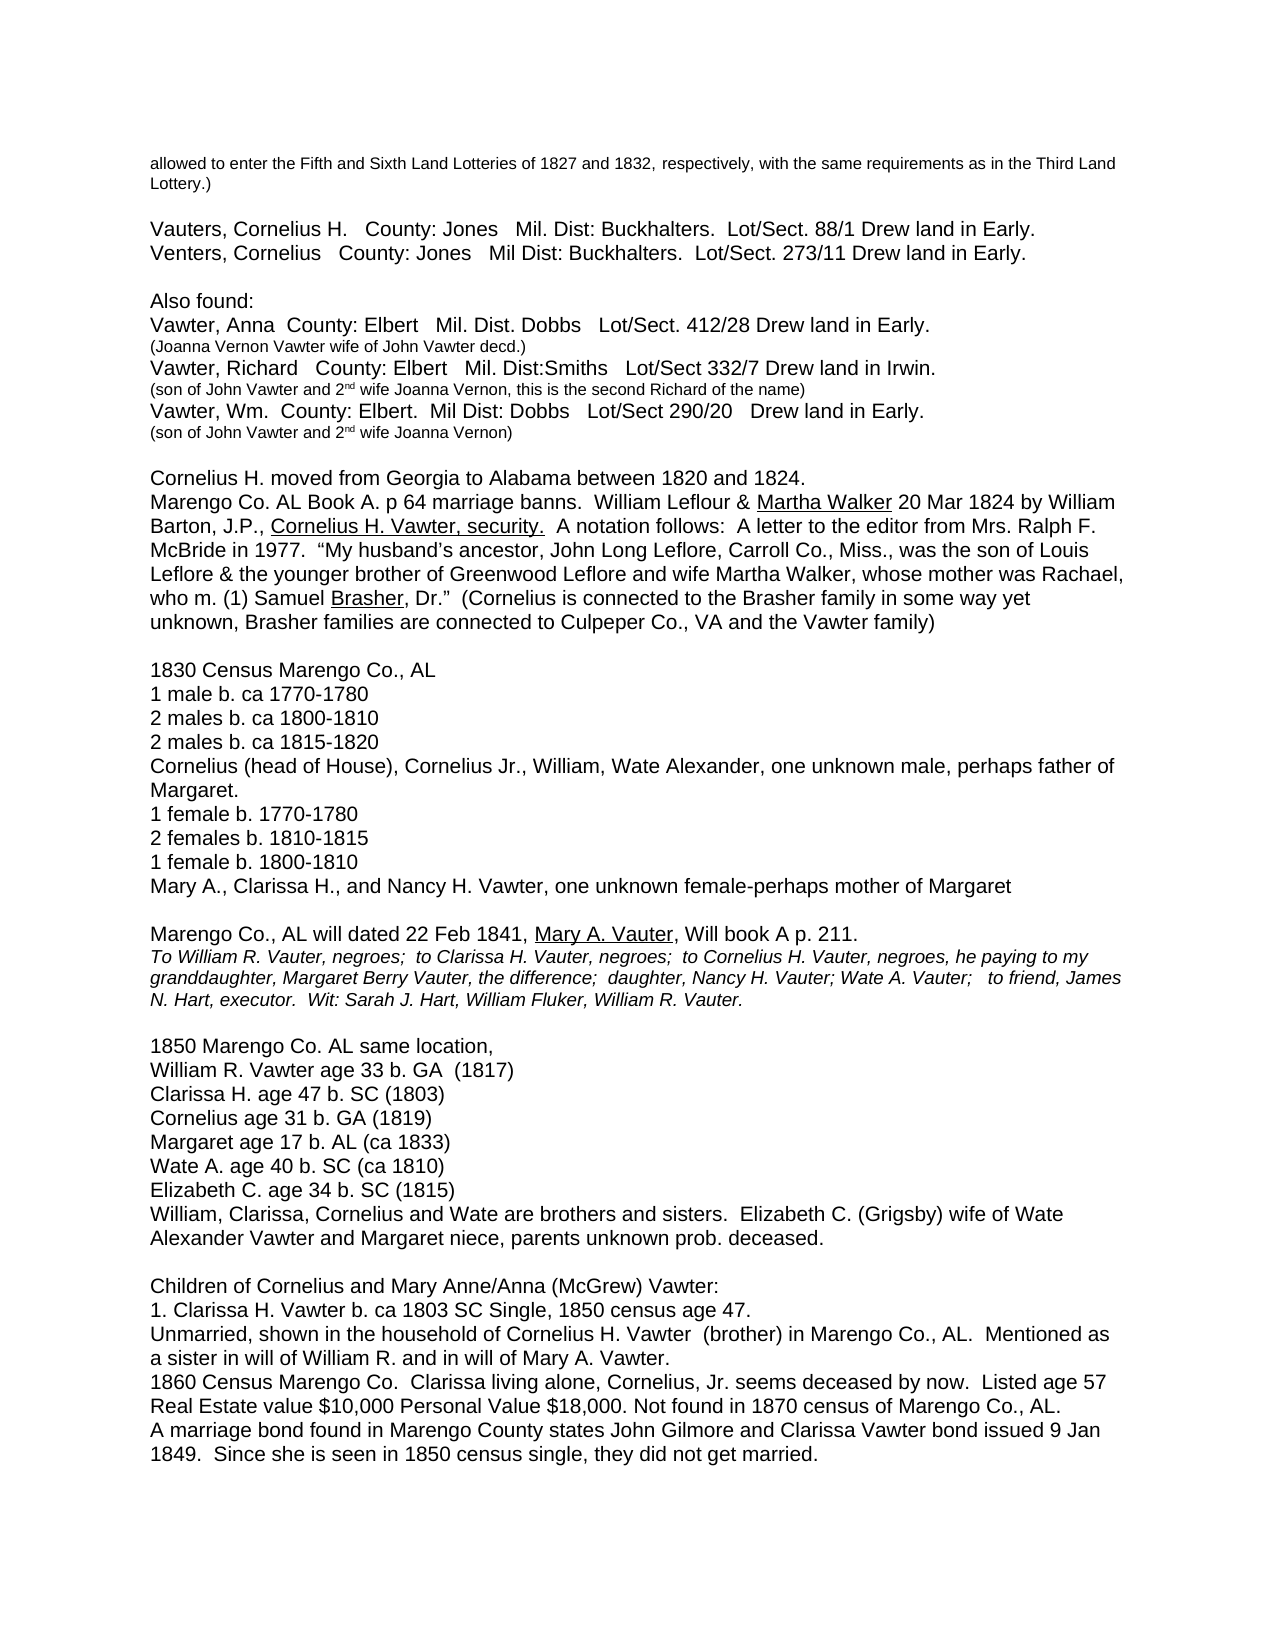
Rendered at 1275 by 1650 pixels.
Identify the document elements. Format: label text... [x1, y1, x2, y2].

text (son of John Vawter and 2nd wife Joanna Vernon) Cornelius H. moved from to between 1820 and 1824. [150, 423, 1125, 490]
text Cornelius (head of House), Cornelius Jr., William, Wate Alexander, one unknown male, perhaps father of Margaret. [150, 754, 1125, 802]
text Unmarried, shown in the household of Cornelius H. Vawter (brother) in Marengo Co., . Mentioned as a sister in will of William R. and in will of Mary A. Vawter. [150, 1322, 1125, 1369]
text 1830 Census Marengo Co., [150, 658, 1125, 682]
text Cornelius age 31 b. GA (1819) [150, 1106, 1125, 1130]
text 2 females b. 1810-1815 [150, 826, 1125, 849]
text 1 female b. 1770-1780 [150, 802, 1125, 826]
text William, Clarissa, Cornelius and Wate are brothers and sisters. Elizabeth C. (Grigsby) wife of Wate Alexander Vawter and Margaret niece, parents unknown prob. deceased. [150, 1202, 1125, 1250]
text 1 male b. ca 1770-1780 [150, 682, 1125, 706]
text 1850 Marengo Co. AL same location, [150, 1034, 1125, 1058]
text Elizabeth C. age 34 b. SC (1815) [150, 1178, 1125, 1202]
text Children of Cornelius and Mary Anne/Anna (McGrew) Vawter: [150, 1274, 1125, 1298]
text (son of John Vawter and 2nd wife Joanna Vernon, this is the second Richard of the name) Vawter, Wm. County: Elbert. Mil Dist: Dobbs Lot/Sect 290/20 Drew land in Early. [150, 380, 1125, 423]
text 1860 Census Marengo Clarissa living alone, Cornelius, Jr. seems deceased by now. Listed age 57 Real Estate value $10,000 Personal Value $18,000. Not found in 1870 census of Marengo Co., . [150, 1369, 1125, 1417]
text Wate A. age 40 b. SC (ca 1810) [150, 1154, 1125, 1178]
text A marriage bond found in Marengo County states John Gilmore and Clarissa Vawter bond issued 9 Jan 1849. Since she is seen in 1850 census single, they did not get married. [150, 1417, 1125, 1465]
text Vauters, Cornelius H. County: Jones Mil. Dist: Buckhalters. Lot/Sect. 88/1 Drew land in Early. Venters, Cornelius County: Jones Mil Dist: Buckhalters. Lot/Sect. 273/11 Drew land in Early. Also found: Vawter, : Elbert Mil. Dist. Dobbs Lot/Sect. 412/28 Drew land in Early. [150, 217, 1125, 337]
text 2 males b. ca 1815-1820 [150, 730, 1125, 754]
text Mary A., Clarissa H., and Nancy H. Vawter, one unknown female-perhaps mother of Margaret [150, 873, 1125, 897]
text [150, 150, 1125, 217]
text (Joanna Vernon Vawter wife of John Vawter decd.) Vawter, Richard County: Elbert Mil. Dist:Smiths Lot/Sect 332/7 Drew land in Irwin. [150, 337, 1125, 380]
text 1 female b. 1800-1810 [150, 849, 1125, 873]
text Clarissa H. age 47 b. SC (1803) [150, 1082, 1125, 1106]
text Marengo Co., will dated 22 Feb 1841, Mary A. Vauter, Will book A p. 211. [150, 921, 1125, 945]
text William R. Vawter age 33 b. GA (1817) [150, 1058, 1125, 1082]
text To William R. Vauter, negroes; to Clarissa H. Vauter, negroes; to Cornelius H. Vauter, negroes, he paying to my granddaughter, Margaret Berry Vauter, the difference; daughter, Nancy H. Vauter; Wate A. Vauter; to friend, James N. Hart, executor. Wit: Sarah J. Hart, William Fluker, William R. Vauter. [150, 945, 1125, 1010]
text 2 males b. ca 1800-1810 [150, 706, 1125, 730]
text 1. Clarissa H. Vawter b. ca 1803 SC Single, 1850 census age 47. [150, 1298, 1125, 1322]
text Margaret age 17 b. (ca 1833) [150, 1130, 1125, 1154]
text Marengo Co. AL Book A. p 64 marriage banns. William Leflour & Martha Walker 20 Mar 1824 by William Barton, J.P., Cornelius H. Vawter, security. A notation follows: A letter to the editor from Mrs. Ralph F. McBride in 1977. “My husband’s ancestor, John Long Leflore, Carroll Co., Miss., was the son of Louis Leflore & the younger brother of Greenwood Leflore and wife Martha Walker, whose mother was Rachael, who m. (1) Samuel Brasher, Dr.” (Cornelius is connected to the Brasher family in some way yet unknown, Brasher families are connected to Culpeper Co., VA and the Vawter family) [150, 490, 1125, 634]
